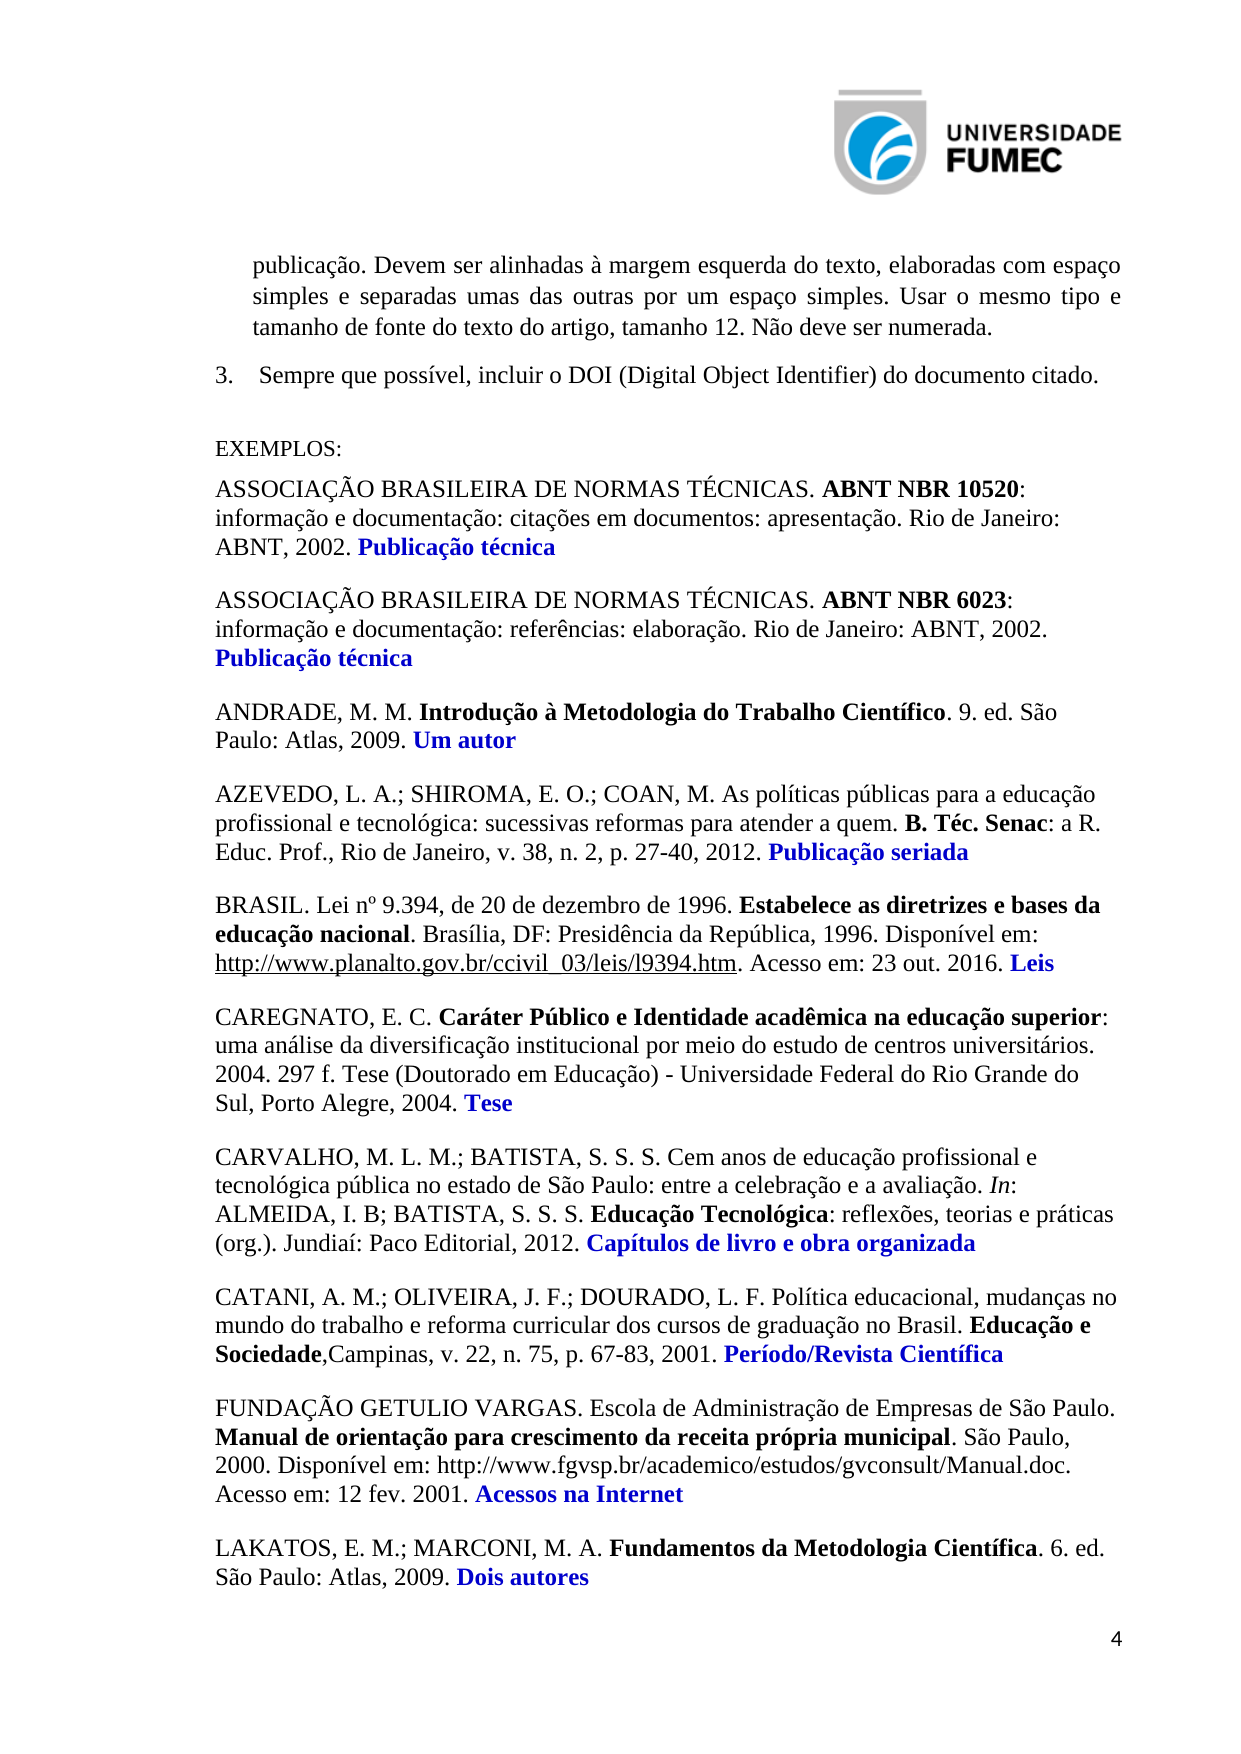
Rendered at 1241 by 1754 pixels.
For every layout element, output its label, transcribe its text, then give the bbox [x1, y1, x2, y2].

text LAKATOS, E. M.; MARCONI, M. A. Fundamentos da Metodologia Científica. 6. ed. São Paulo: Atlas, 2009. Dois autores [215, 1533, 1122, 1590]
text ASSOCIAÇÃO BRASILEIRA DE NORMAS TÉCNICAS. ABNT NBR 10520: informação e documentação: citações em documentos: apresentação. Rio de Janeiro: ABNT, 2002. Publicação técnica [556, 474, 1122, 560]
text CAREGNATO, E. C. Caráter Público e Identidade acadêmica na educação superior: uma análise da diversificação institucional por meio do estudo de centros universitários. 2004. 297 f. Tese (Doutorado em Educação) - Universidade Federal do Rio Grande do Sul, Porto Alegre, 2004. Tese [215, 1002, 1122, 1117]
text EXEMPLOS: [215, 435, 1122, 462]
text ANDRADE, M. M. Introdução à Metodologia do Trabalho Científico. 9. ed. São Paulo: Atlas, 2009. Um autor [215, 697, 1122, 754]
text CARVALHO, M. L. M.; BATISTA, S. S. S. Cem anos de educação profissional e tecnológica pública no estado de São Paulo: entre a celebração e a avaliação. In: ALMEIDA, I. B; BATISTA, S. S. S. Educação Tecnológica: reflexões, teorias e práticas (org.). Jundiaí: Paco Editorial, 2012. Capítulos de livro e obra organizada [215, 1142, 1122, 1257]
text ASSOCIAÇÃO BRASILEIRA DE NORMAS TÉCNICAS. ABNT NBR 6023: informação e documentação: referências: elaboração. Rio de Janeiro: ABNT, 2002. Publicação técnica [413, 585, 1122, 672]
text FUNDAÇÃO GETULIO VARGAS. Escola de Administração de Empresas de São Paulo. Manual de orientação para crescimento da receita própria municipal. São Paulo, 2000. Disponível em: http://www.fgvsp.br/academico/estudos/gvconsult/Manual.doc. Acesso em: 12 fev. 2001. Acessos na Internet [215, 1393, 1122, 1508]
text BRASIL. Lei nº 9.394, de 20 de dezembro de 1996. Estabelece as diretrizes e bases da educação nacional. Brasília, DF: Presidência da República, 1996. Disponível em: http://www.planalto.gov.br/ccivil_03/leis/l9394.htm. Acesso em: 23 out. 2016. Leis [215, 890, 1122, 977]
picture [833, 73, 1123, 215]
list Sempre que possível, incluir o DOI (Digital Object Identifier) do documento citado. [215, 360, 1122, 388]
text AZEVEDO, L. A.; SHIROMA, E. O.; COAN, M. As políticas públicas para a educação profissional e tecnológica: sucessivas reformas para atender a quem. B. Téc. Senac: a R. Educ. Prof., Rio de Janeiro, v. 38, n. 2, p. 27-40, 2012. Publicação seriada [215, 779, 1122, 865]
